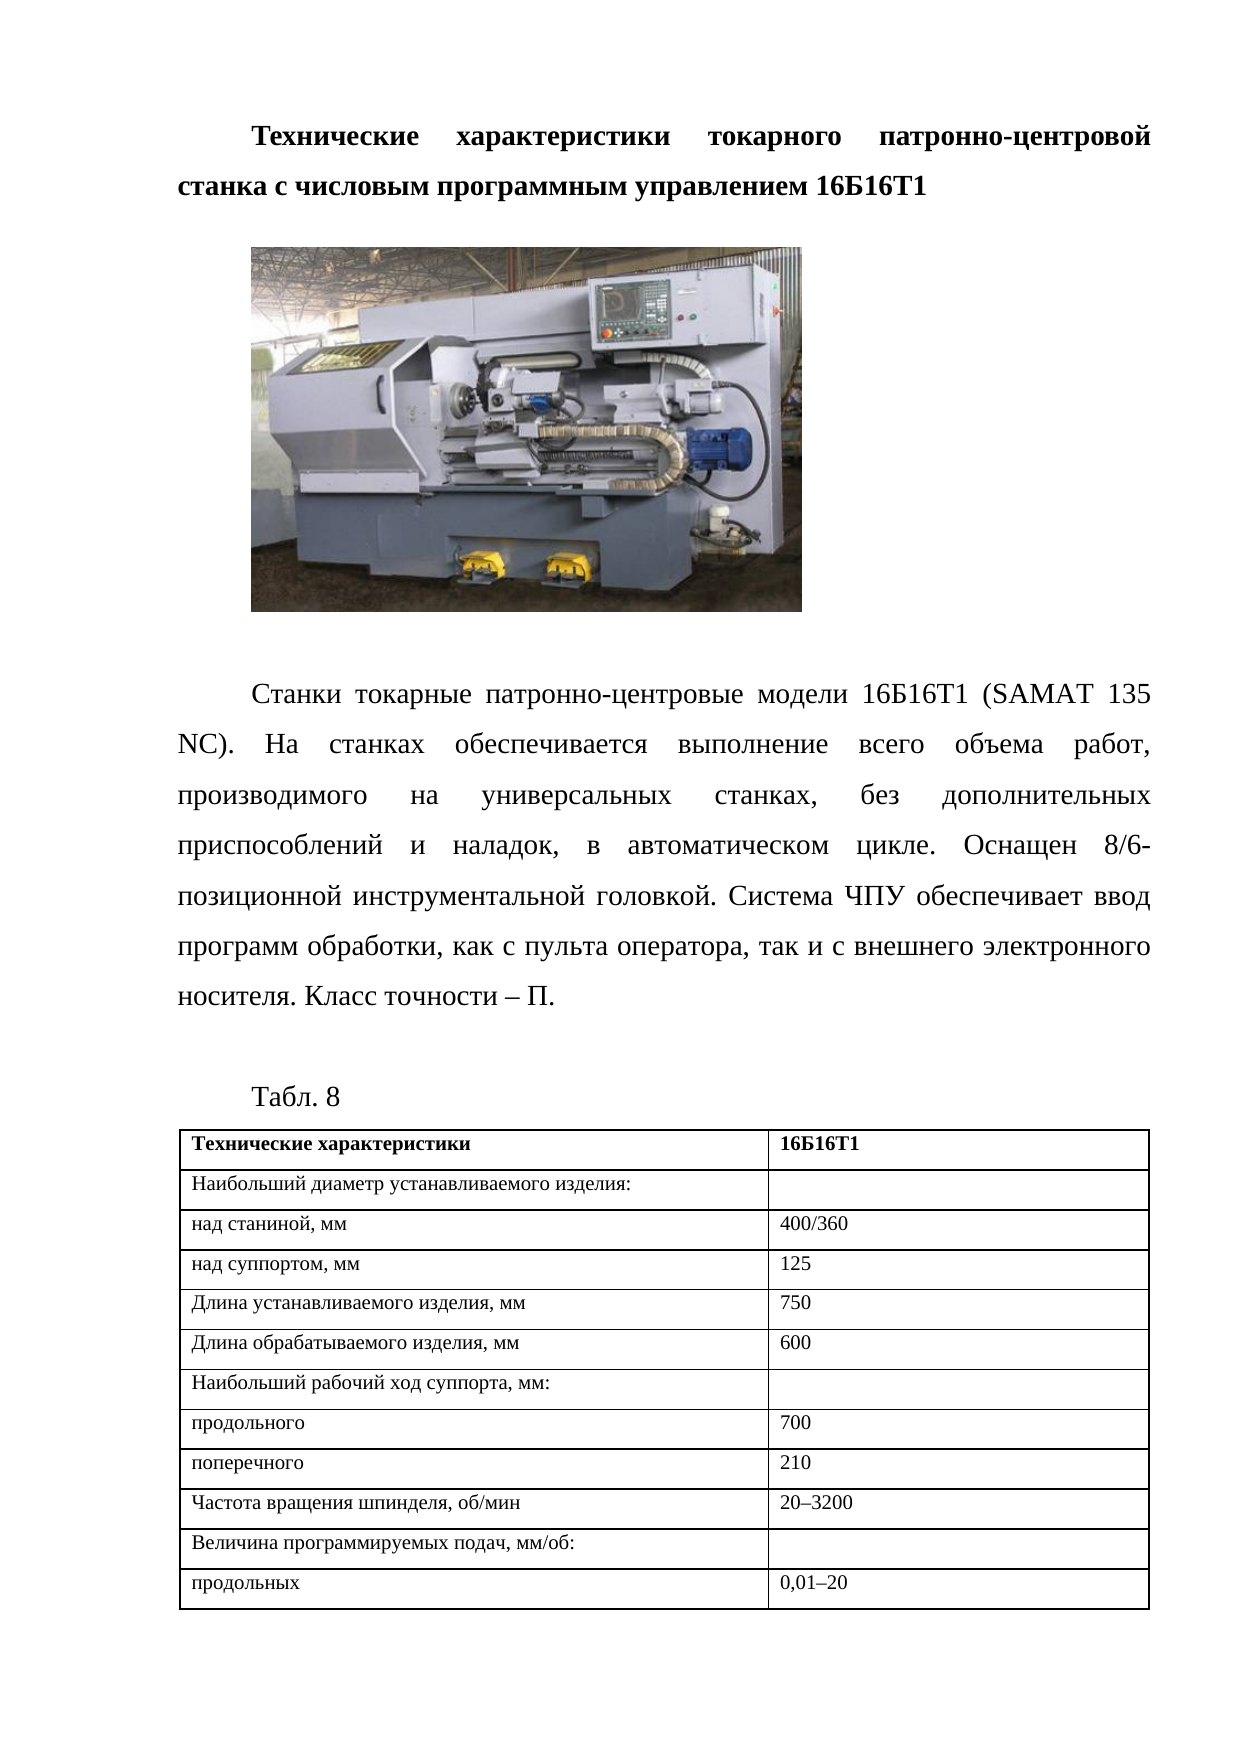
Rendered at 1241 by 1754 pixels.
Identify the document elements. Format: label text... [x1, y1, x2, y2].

table_cell 700 [769, 1410, 1148, 1448]
text Станки токарные патронно-центровые модели 16Б16Т1 (SAMAT 135 NC). На станках обеспечивается выполнение всего объема работ, производимого на универсальных станках, без дополнительных приспособлений и наладок, в автоматическом цикле. Оснащен 8/6-позиционной инструментальной головкой. Система ЧПУ обеспечивает ввод программ обработки, как с пульта оператора, так и с внешнего электронного носителя. Класс точности – П. [177, 676, 1152, 1012]
table_cell 20–3200 [769, 1490, 1148, 1528]
table_cell Наибольший рабочий ход суппорта, мм: [181, 1370, 768, 1408]
table_cell [769, 1530, 1148, 1568]
table_cell 750 [769, 1290, 1148, 1329]
table_cell Частота вращения шпинделя, об/мин [181, 1490, 768, 1528]
text Табл. 8 [177, 1079, 1152, 1112]
table_cell над станиной, мм [181, 1211, 768, 1249]
table_cell 125 [769, 1251, 1148, 1289]
table_cell поперечного [181, 1450, 768, 1488]
table_cell 600 [769, 1330, 1148, 1368]
table_cell 210 [769, 1450, 1148, 1488]
table_cell продольного [181, 1410, 768, 1448]
picture [251, 247, 802, 612]
table_cell продольных [181, 1570, 768, 1608]
table_cell [769, 1171, 1148, 1209]
table_header Технические характеристики [181, 1131, 768, 1169]
table_cell Величина программируемых подач, мм/об: [181, 1530, 768, 1568]
table_cell над суппортом, мм [181, 1251, 768, 1289]
table_cell Наибольший диаметр устанавливаемого изделия: [181, 1171, 768, 1209]
table_cell 0,01–20 [769, 1570, 1148, 1608]
table_cell [769, 1370, 1148, 1408]
table_cell 400/360 [769, 1211, 1148, 1249]
table_header 16Б16Т1 [769, 1131, 1148, 1169]
subtitle Технические характеристики токарного патронно-центровой станка с числовым программным управлением 16Б16Т1 [177, 118, 1152, 202]
table_cell Длина обрабатываемого изделия, мм [181, 1330, 768, 1368]
table_cell Длина устанавливаемого изделия, мм [181, 1290, 768, 1329]
